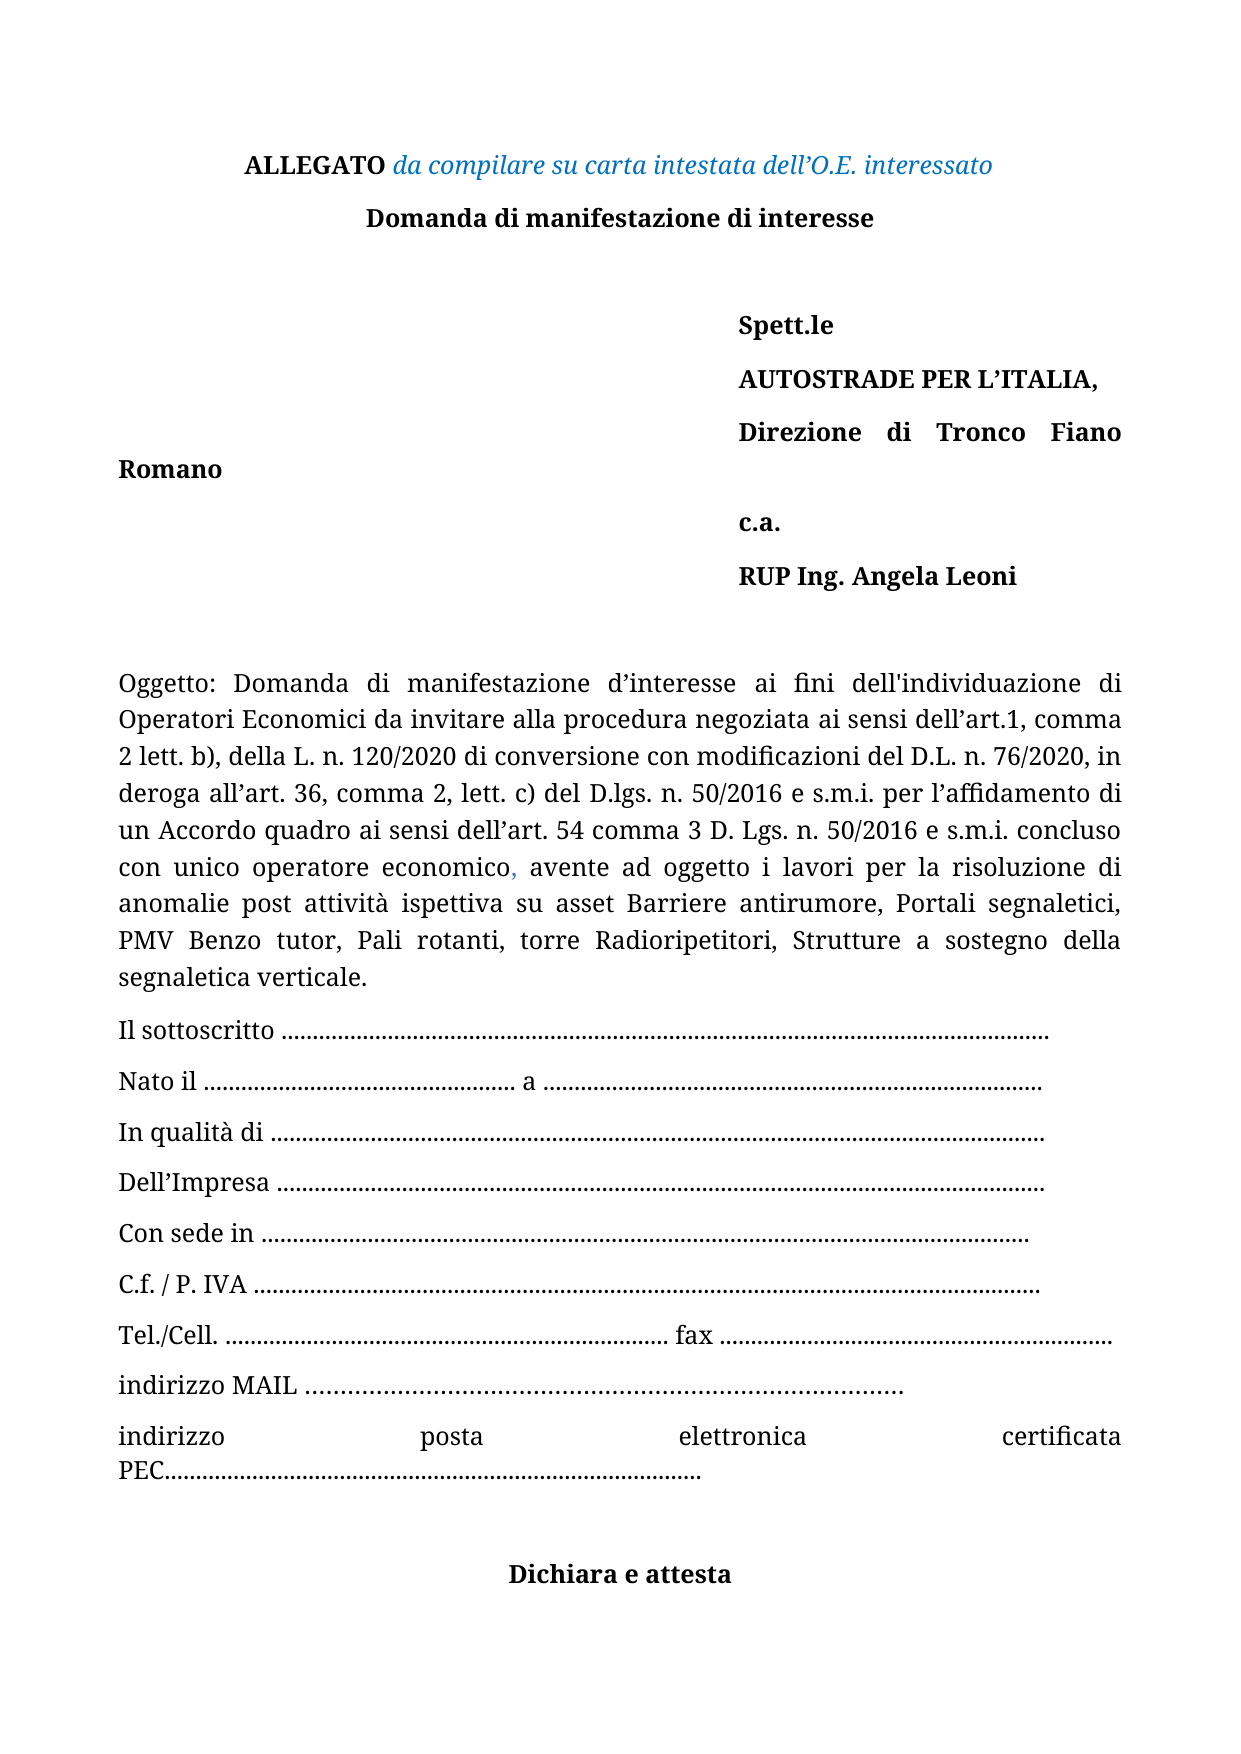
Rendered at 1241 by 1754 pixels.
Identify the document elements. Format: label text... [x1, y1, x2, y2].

text Il sottoscritto ........................................................................................................................... [118, 1013, 1122, 1047]
text Con sede in ........................................................................................................................... [118, 1216, 1122, 1250]
text AUTOSTRADE PER L’ITALIA, [118, 361, 1122, 395]
text Domanda di manifestazione di interesse [118, 201, 1122, 235]
text Spett.le [118, 308, 1122, 342]
text In qualità di ............................................................................................................................ [118, 1114, 1122, 1148]
text c.a. [118, 505, 1122, 539]
text Dell’Impresa ........................................................................................................................... [118, 1165, 1122, 1199]
text Direzione di Tronco Fiano Romano [118, 415, 1122, 486]
text Oggetto: Domanda di manifestazione d’interesse ai fini dell'individuazione di Operatori Economici da invitare alla procedura negoziata ai sensi dell’art.1, comma 2 lett. b), della L. n. 120/2020 di conversione con modificazioni del D.L. n. 76/2020, in deroga all’art. 36, comma 2, lett. c) del D.lgs. n. 50/2016 e s.m.i. per l’affidamento di un Accordo quadro ai sensi dell’art. 54 comma 3 D. Lgs. n. 50/2016 e s.m.i. concluso con unico operatore economico, avente ad oggetto i lavori per la risoluzione di anomalie post attività ispettiva su asset Barriere antirumore, Portali segnaletici, PMV Benzo tutor, Pali rotanti, torre Radioripetitori, Strutture a sostegno della segnaletica verticale. [118, 665, 1122, 993]
text indirizzo MAIL ………………………………………………………………………… [118, 1368, 1122, 1402]
text indirizzo posta elettronica certificata PEC...................................................................................... [118, 1419, 1122, 1487]
text RUP Ing. Angela Leoni [118, 558, 1122, 592]
text ALLEGATO da compilare su carta intestata dell’O.E. interessato [118, 148, 1122, 182]
text C.f. / P. IVA .............................................................................................................................. [118, 1267, 1122, 1301]
text Tel./Cell. ....................................................................... fax ............................................................... [118, 1317, 1122, 1351]
text Nato il .................................................. a ................................................................................ [118, 1064, 1122, 1098]
text Dichiara e attesta [118, 1557, 1122, 1591]
